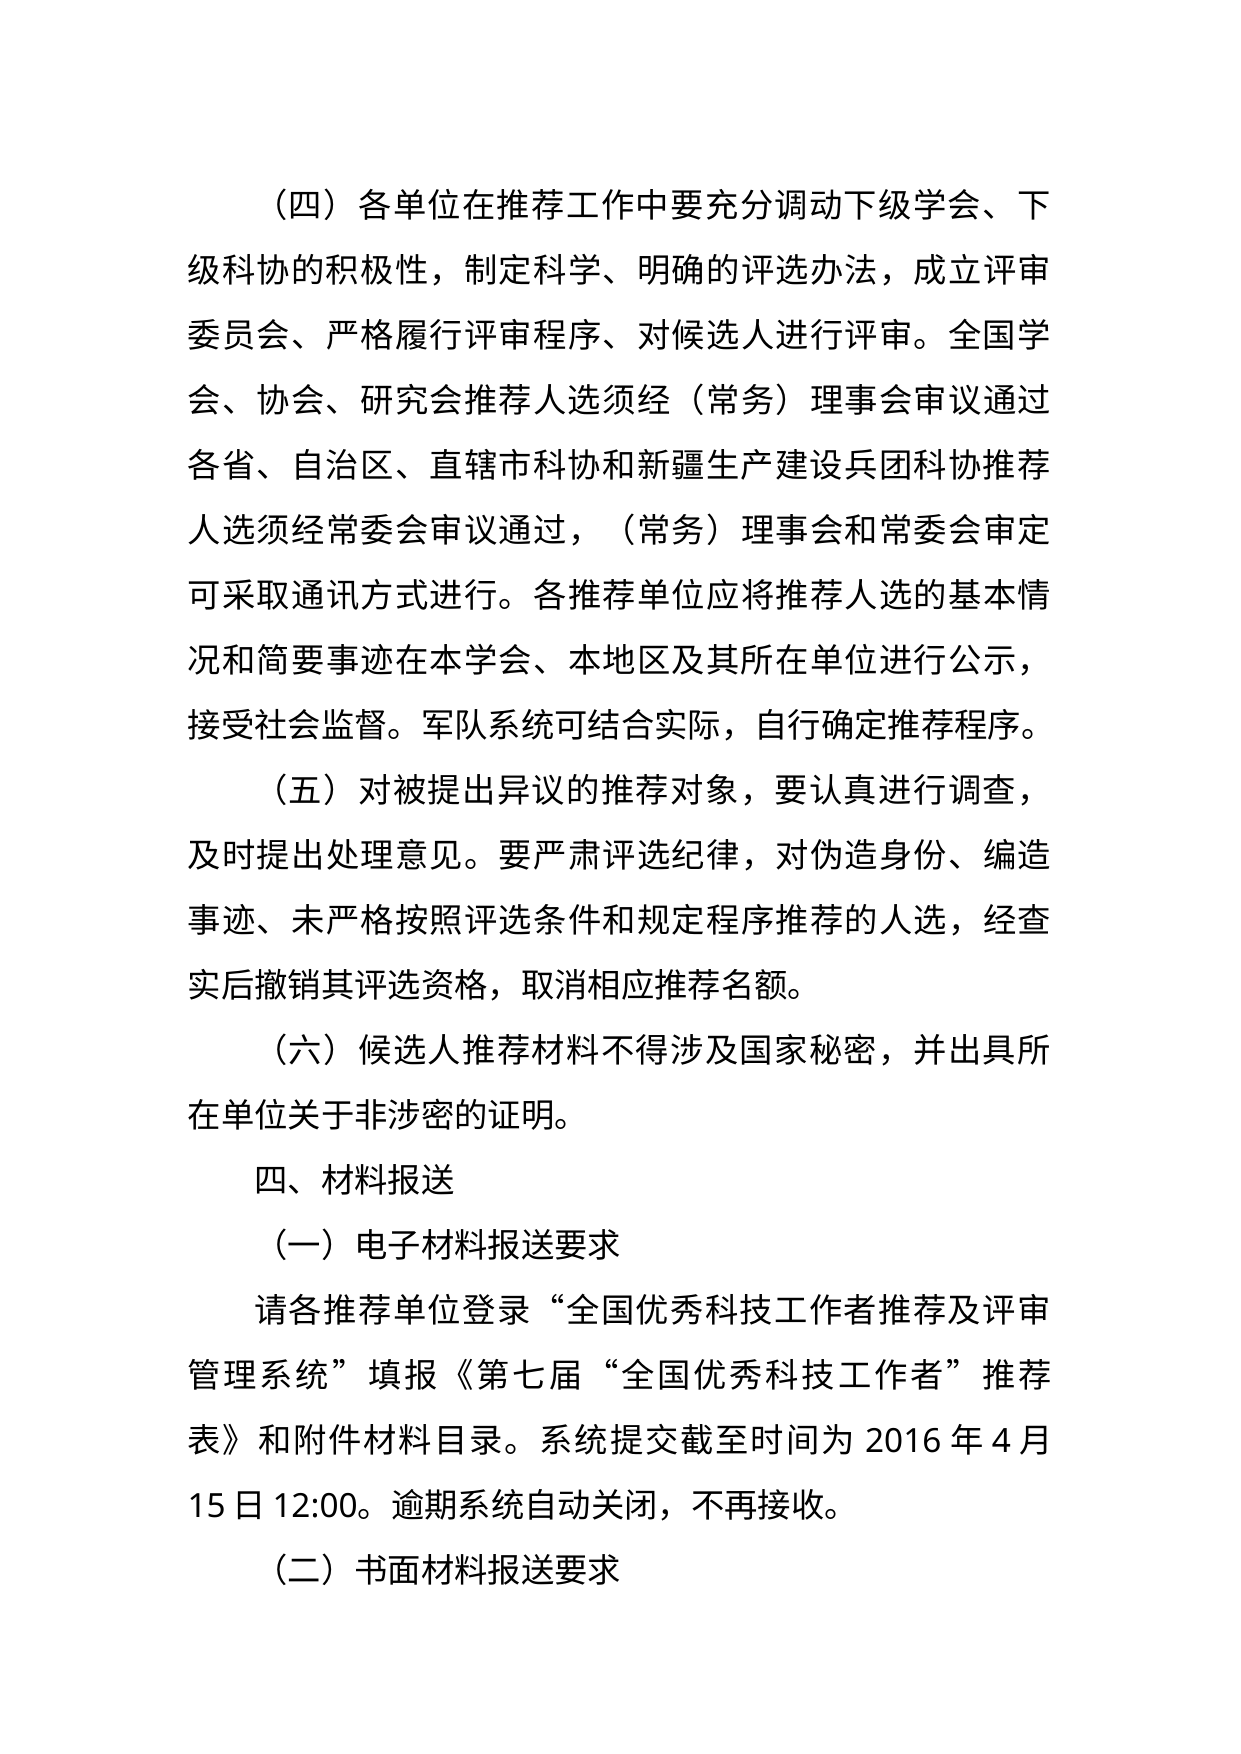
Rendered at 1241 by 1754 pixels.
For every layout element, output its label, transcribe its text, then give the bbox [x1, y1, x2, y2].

text （一）电子材料报送要求 [187, 1202, 1053, 1267]
text （二）书面材料报送要求 [187, 1527, 1053, 1592]
text （四）各单位在推荐工作中要充分调动下级学会、下级科协的积极性，制定科学、明确的评选办法，成立评审委员会、严格履行评审程序、对候选人进行评审。全国学会、协会、研究会推荐人选须经（常务）理事会审议通过，各省、自治区、直辖市科协和新疆生产建设兵团科协推荐人选须经常委会审议通过，（常务）理事会和常委会审定可采取通讯方式进行。各推荐单位应将推荐人选的基本情况和简要事迹在本学会、本地区及其所在单位进行公示，接受社会监督。军队系统可结合实际，自行确定推荐程序。 [187, 162, 1053, 747]
text （六）候选人推荐材料不得涉及国家秘密，并出具所在单位关于非涉密的证明。 [187, 1007, 1053, 1137]
text 四、材料报送 [187, 1137, 1053, 1202]
text 请各推荐单位登录“全国优秀科技工作者推荐及评审管理系统”填报《第七届“全国优秀科技工作者”推荐表》和附件材料目录。系统提交截至时间为2016年4月15日12:00。逾期系统自动关闭，不再接收。 [187, 1267, 1053, 1527]
text （五）对被提出异议的推荐对象，要认真进行调查，及时提出处理意见。要严肃评选纪律，对伪造身份、编造事迹、未严格按照评选条件和规定程序推荐的人选，经查实后撤销其评选资格，取消相应推荐名额。 [187, 747, 1053, 1007]
